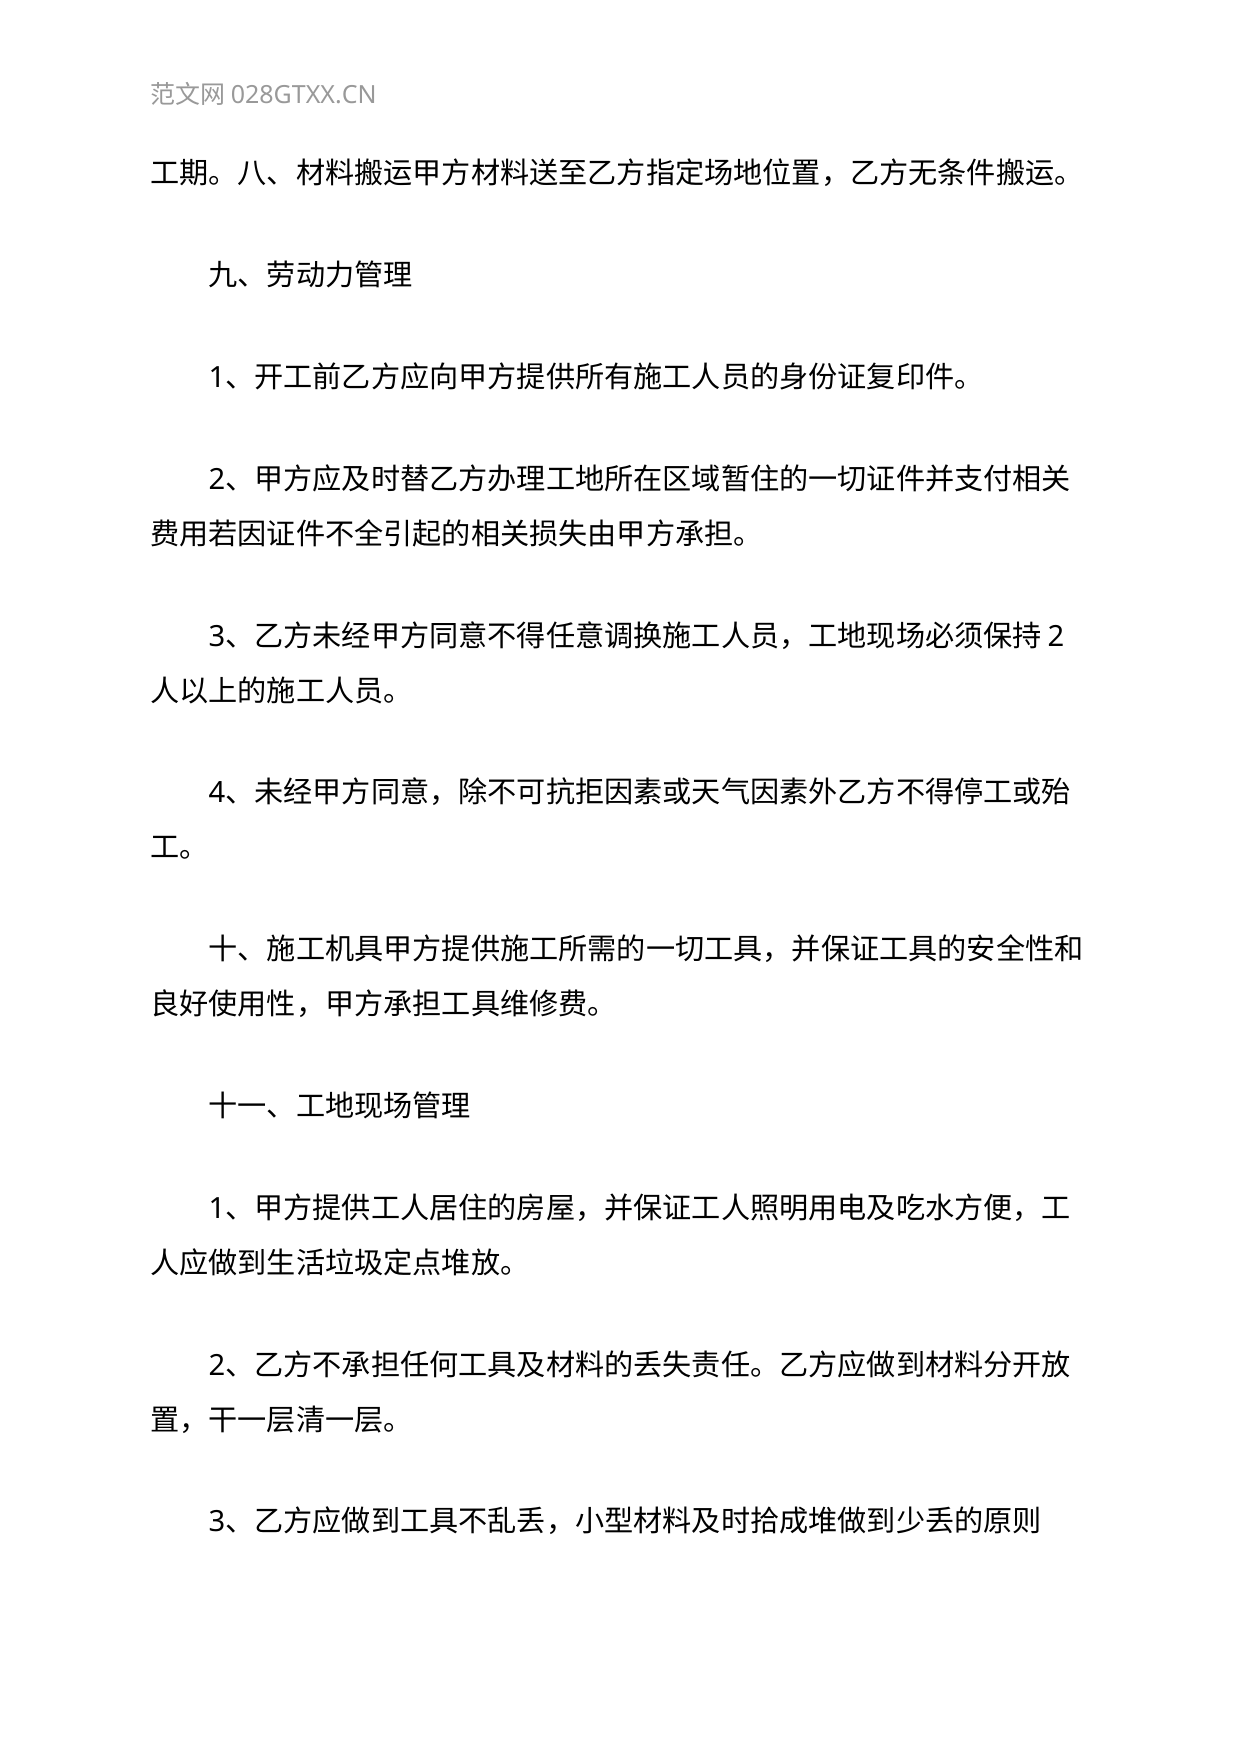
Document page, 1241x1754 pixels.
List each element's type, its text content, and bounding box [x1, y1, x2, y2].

text 3、乙方未经甲方同意不得任意调换施工人员，工地现场必须保持2人以上的施工人员。 [150, 612, 1090, 709]
text 2、甲方应及时替乙方办理工地所在区域暂住的一切证件并支付相关费用若因证件不全引起的相关损失由甲方承担。 [150, 456, 1090, 553]
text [150, 150, 1090, 192]
text 十一、工地现场管理 [150, 1082, 1090, 1125]
text 十、施工机具甲方提供施工所需的一切工具，并保证工具的安全性和良好使用性，甲方承担工具维修费。 [150, 926, 1090, 1023]
text 九、劳动力管理 [150, 252, 1090, 294]
text 1、甲方提供工人居住的房屋，并保证工人照明用电及吃水方便，工人应做到生活垃圾定点堆放。 [150, 1184, 1090, 1282]
text 4、未经甲方同意，除不可抗拒因素或天气因素外乙方不得停工或殆工。 [150, 769, 1090, 866]
text 1、开工前乙方应向甲方提供所有施工人员的身份证复印件。 [150, 353, 1090, 396]
text 3、乙方应做到工具不乱丢，小型材料及时拾成堆做到少丢的原则 [150, 1498, 1090, 1540]
text 2、乙方不承担任何工具及材料的丢失责任。乙方应做到材料分开放置，干一层清一层。 [150, 1341, 1090, 1438]
